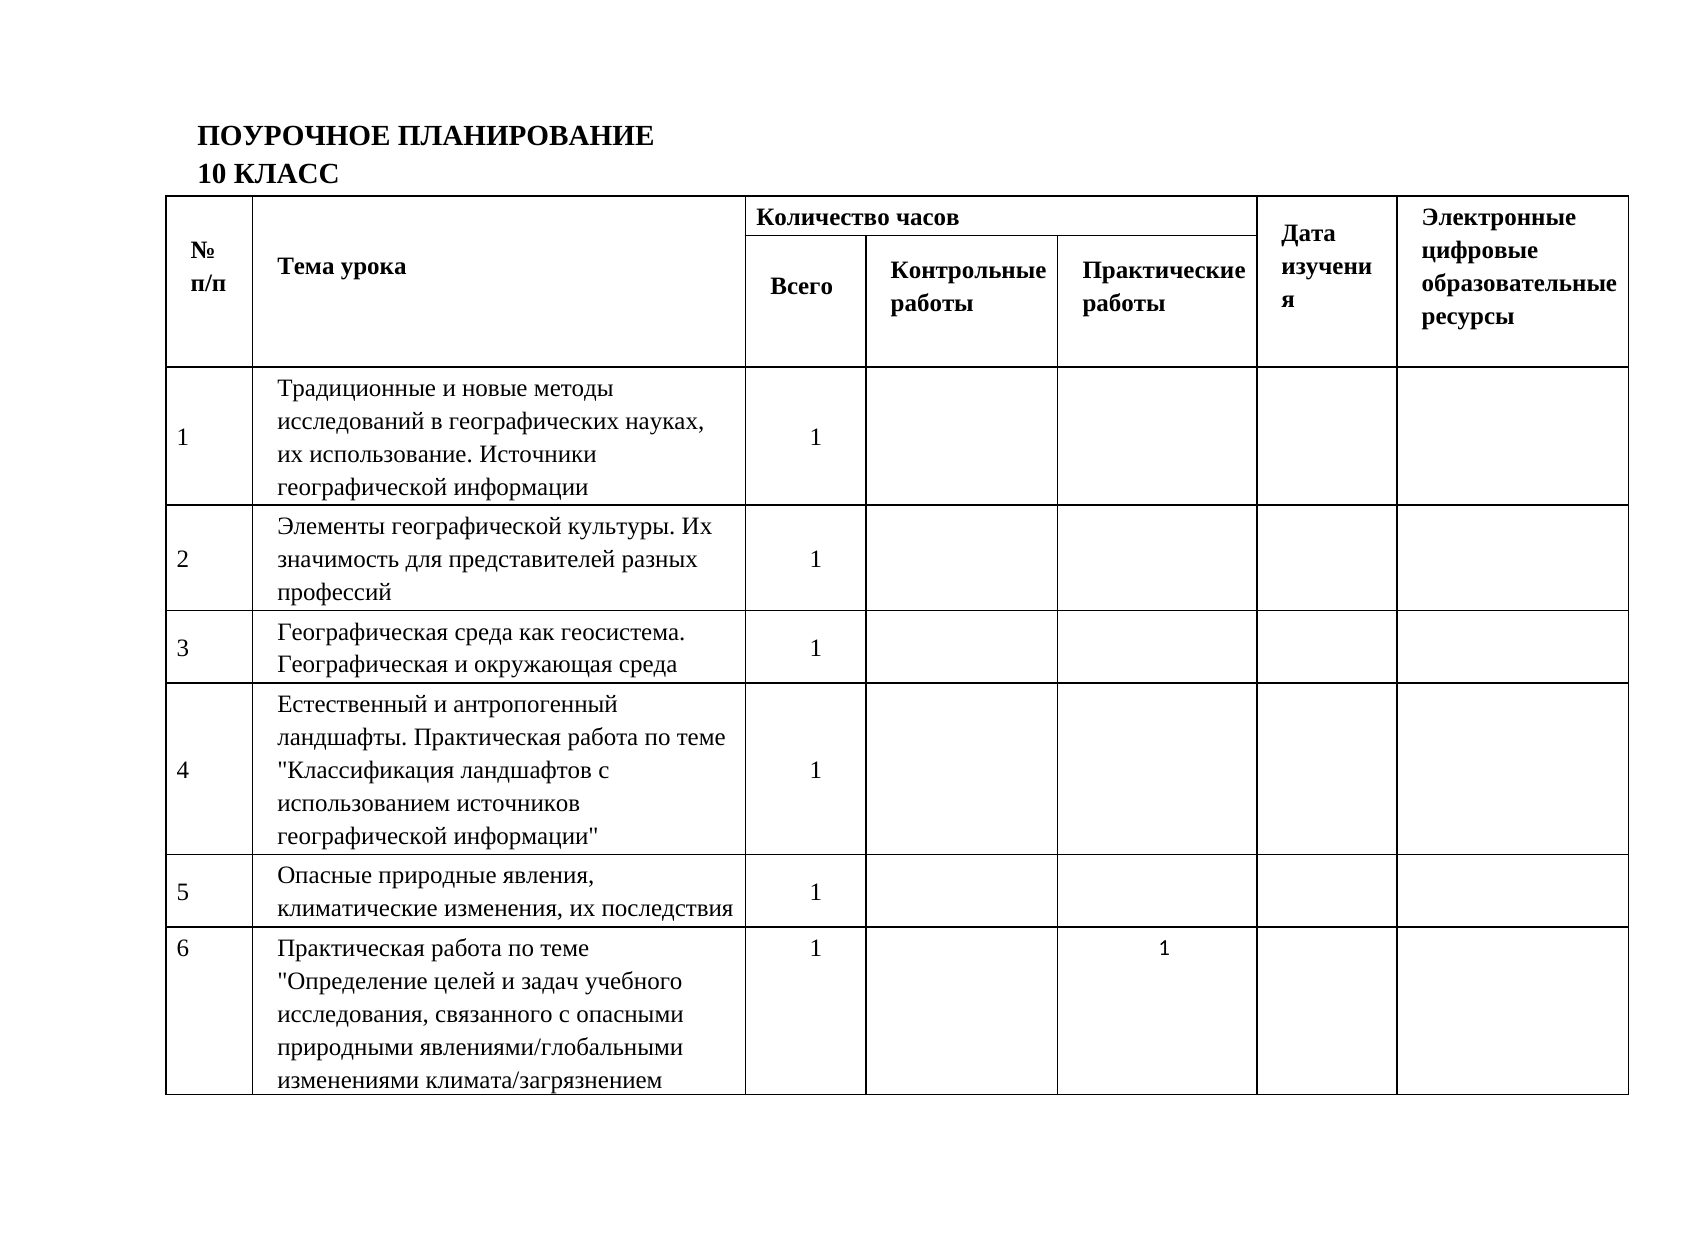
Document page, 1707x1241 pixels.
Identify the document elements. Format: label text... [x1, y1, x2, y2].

table_cell [1398, 855, 1628, 926]
table_cell [1398, 611, 1628, 682]
table_cell 4 [167, 684, 252, 854]
table_cell 1 [746, 506, 865, 610]
table_header Тема урока [253, 197, 745, 366]
table_header Количество часов [746, 197, 1256, 234]
table_cell Естественный и антропогенный ландшафты. Практическая работа по теме "Классификация ландшафтов с использованием источников географической информации" [253, 684, 745, 854]
table_cell 3 [167, 611, 252, 682]
table_header Электронные цифровые образовательные ресурсы [1398, 197, 1628, 366]
table_cell Контрольные работы [867, 236, 1057, 366]
table_cell [1398, 506, 1628, 610]
table_cell [1258, 855, 1396, 926]
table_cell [253, 928, 745, 1094]
table_cell 1 [746, 855, 865, 926]
table_cell [1058, 506, 1256, 610]
table_cell [1258, 368, 1396, 504]
table_cell Элементы географической культуры. Их значимость для представителей разных профессий [253, 506, 745, 610]
table_cell Всего [746, 236, 865, 366]
table_cell [1258, 611, 1396, 682]
table_cell 1 [746, 928, 865, 1094]
table_cell 1 [167, 368, 252, 504]
table_cell [1258, 506, 1396, 610]
table_cell 1 [1058, 928, 1256, 1094]
table_header Дата изучения [1258, 197, 1396, 366]
table_cell [1398, 368, 1628, 504]
table_cell [1058, 684, 1256, 854]
table_cell [867, 928, 1057, 1094]
table_cell Опасные природные явления, климатические изменения, их последствия [253, 855, 745, 926]
table_cell Практические работы [1058, 236, 1256, 366]
table_cell 1 [746, 368, 865, 504]
table_cell Традиционные и новые методы исследований в географических науках, их использование. Источники географической информации [253, 368, 745, 504]
table_cell 6 [167, 928, 252, 1094]
table_cell 2 [167, 506, 252, 610]
table_header № п/п [167, 197, 252, 366]
table_cell [1398, 684, 1628, 854]
table_cell [867, 611, 1057, 682]
table_cell [1058, 855, 1256, 926]
table_cell [1058, 368, 1256, 504]
table_cell [867, 506, 1057, 610]
table_cell [1058, 611, 1256, 682]
table_cell [1258, 684, 1396, 854]
text 10 КЛАСС [190, 157, 1618, 190]
table_cell 1 [746, 684, 865, 854]
table_cell [867, 684, 1057, 854]
table_cell [1258, 928, 1396, 1094]
table_cell [867, 368, 1057, 504]
table_cell [867, 855, 1057, 926]
table_cell Географическая среда как геосистема. Географическая и окружающая среда [253, 611, 745, 682]
table_cell 5 [167, 855, 252, 926]
table_cell [1398, 928, 1628, 1094]
text ПОУРОЧНОЕ ПЛАНИРОВАНИЕ [190, 118, 1618, 152]
table_cell 1 [746, 611, 865, 682]
